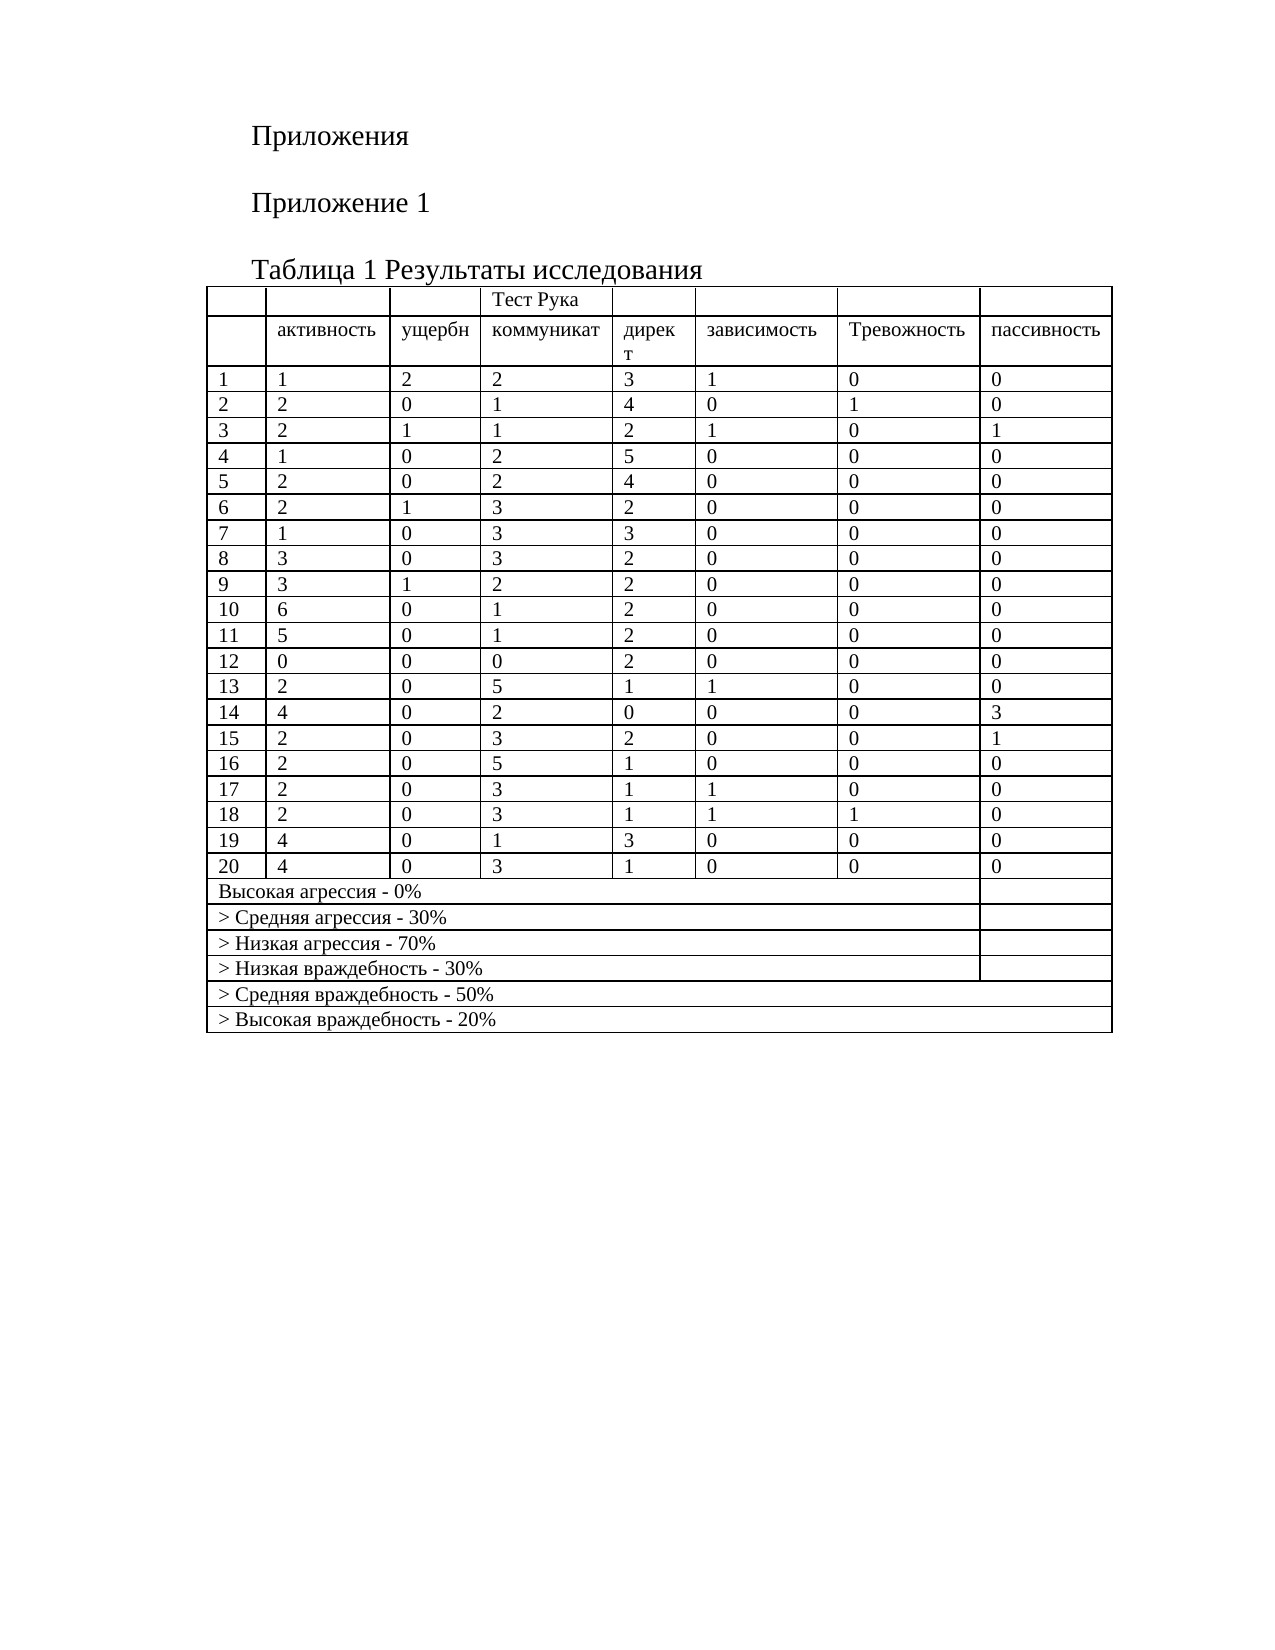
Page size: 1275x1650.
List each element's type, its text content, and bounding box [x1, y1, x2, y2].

table_cell 0 [391, 623, 480, 647]
table_cell 2 [267, 751, 389, 775]
table_cell 2 [481, 700, 612, 724]
table_cell 0 [391, 726, 480, 749]
table_cell 0 [391, 521, 480, 544]
table_cell 0 [391, 469, 480, 493]
table_cell 0 [696, 392, 837, 416]
table_header [613, 287, 695, 315]
table_cell 11 [208, 623, 265, 647]
table_header [267, 287, 390, 315]
table_cell 6 [267, 597, 389, 621]
table_cell 6 [208, 495, 265, 519]
table_cell 0 [391, 674, 480, 698]
text Приложение 1 [177, 185, 1186, 219]
table_cell 14 [208, 700, 265, 724]
table_cell 0 [391, 802, 480, 826]
table_cell 2 [267, 726, 389, 749]
table_cell 1 [481, 623, 612, 647]
table_cell 0 [838, 726, 979, 749]
table_cell 1 [391, 572, 480, 596]
table_cell 4 [613, 392, 695, 416]
table_cell 0 [696, 469, 837, 493]
table_cell пассивность [981, 317, 1111, 365]
table_cell 1 [267, 521, 389, 544]
table_header [838, 287, 980, 315]
table_cell 0 [838, 828, 979, 852]
table_cell 0 [981, 495, 1111, 519]
table_header [696, 287, 837, 315]
table_cell 1 [267, 444, 389, 468]
table_cell 20 [208, 854, 265, 878]
table_cell 0 [391, 828, 480, 852]
table_cell 13 [208, 674, 265, 698]
table_cell 5 [208, 469, 265, 493]
table_cell 3 [267, 572, 389, 596]
table_cell 0 [981, 572, 1111, 596]
table_cell 0 [981, 649, 1111, 673]
table_cell 0 [267, 649, 389, 673]
table_cell Тревожность [838, 317, 979, 365]
table_cell 0 [981, 751, 1111, 775]
table_cell 3 [981, 700, 1111, 724]
table_cell директ [613, 317, 695, 365]
table_cell 0 [613, 700, 695, 724]
table_cell 0 [981, 854, 1111, 878]
table_cell > Высокая враждебность - 20% [208, 1007, 1111, 1031]
table_cell [981, 879, 1111, 903]
table_cell 1 [481, 418, 612, 442]
table_cell 0 [981, 674, 1111, 698]
table_cell 1 [696, 367, 837, 391]
table_cell 2 [267, 495, 389, 519]
table_cell Высокая агрессия - 0% [208, 879, 979, 903]
table_cell 0 [838, 367, 979, 391]
table_cell 1 [481, 828, 612, 852]
table_cell 2 [613, 726, 695, 749]
table_cell 5 [481, 751, 612, 775]
table_cell 0 [696, 521, 837, 544]
table_cell 0 [838, 751, 979, 775]
table_cell 3 [481, 854, 612, 878]
table_cell 0 [838, 495, 979, 519]
table_cell 0 [696, 700, 837, 724]
table_cell 0 [981, 521, 1111, 544]
table_cell 0 [838, 418, 979, 442]
table_cell ущербн [391, 317, 480, 365]
table_cell 1 [981, 726, 1111, 749]
table_cell [981, 956, 1111, 980]
table_cell 0 [981, 392, 1111, 416]
table_cell 0 [696, 572, 837, 596]
table_cell 3 [481, 726, 612, 749]
table_cell 0 [696, 649, 837, 673]
table_cell 2 [267, 777, 389, 801]
table_cell 8 [208, 546, 265, 570]
table_cell > Низкая агрессия - 70% [208, 931, 979, 954]
table_cell 15 [208, 726, 265, 749]
table_cell 0 [838, 700, 979, 724]
table_cell 3 [613, 367, 695, 391]
table_cell 0 [391, 546, 480, 570]
table_cell 2 [613, 418, 695, 442]
table_cell 0 [696, 854, 837, 878]
table_cell 1 [481, 392, 612, 416]
table_cell 0 [391, 777, 480, 801]
table_cell 3 [481, 777, 612, 801]
table_cell 1 [613, 674, 695, 698]
table_header [981, 287, 1111, 315]
table_cell 3 [267, 546, 389, 570]
table_cell 1 [267, 367, 389, 391]
table_cell 2 [267, 802, 389, 826]
table_cell 1 [696, 802, 837, 826]
table_cell 3 [613, 521, 695, 544]
table_cell 0 [696, 828, 837, 852]
table_cell 1 [391, 495, 480, 519]
table_cell 19 [208, 828, 265, 852]
table_cell 0 [696, 597, 837, 621]
table_cell 1 [613, 751, 695, 775]
table_cell 1 [838, 802, 979, 826]
text Таблица 1 Результаты исследования [177, 252, 1186, 286]
table_cell 0 [391, 444, 480, 468]
table_cell 0 [696, 623, 837, 647]
table_cell 0 [838, 546, 979, 570]
table_cell 0 [981, 469, 1111, 493]
table_cell 1 [981, 418, 1111, 442]
table_cell 3 [481, 495, 612, 519]
text Приложения [177, 118, 1186, 152]
table_cell 0 [981, 623, 1111, 647]
table_cell зависимость [696, 317, 837, 365]
table_cell 2 [267, 469, 389, 493]
table_cell 5 [613, 444, 695, 468]
table_cell 0 [391, 751, 480, 775]
table_header Тест Рука [481, 287, 612, 315]
table_cell 3 [481, 802, 612, 826]
table_cell 2 [481, 469, 612, 493]
table_cell 3 [208, 418, 265, 442]
table_cell 0 [981, 546, 1111, 570]
table_cell 2 [613, 597, 695, 621]
table_cell 1 [696, 777, 837, 801]
table_cell 17 [208, 777, 265, 801]
table_cell 3 [481, 546, 612, 570]
table_cell 0 [981, 777, 1111, 801]
table_cell 4 [267, 854, 389, 878]
table_cell > Средняя враждебность - 50% [208, 982, 1111, 1006]
table_cell 9 [208, 572, 265, 596]
table_cell 2 [481, 572, 612, 596]
table_cell 0 [838, 674, 979, 698]
table_cell > Низкая враждебность - 30% [208, 956, 979, 980]
table_cell 0 [838, 597, 979, 621]
table_cell [981, 905, 1111, 929]
table_cell 0 [838, 444, 979, 468]
table_cell 1 [613, 854, 695, 878]
table_cell 0 [391, 700, 480, 724]
table_header [391, 287, 480, 315]
table_header [208, 287, 266, 315]
table_cell 2 [613, 546, 695, 570]
table_cell 3 [613, 828, 695, 852]
table_cell 0 [981, 444, 1111, 468]
table_cell 0 [696, 495, 837, 519]
table_cell 0 [838, 623, 979, 647]
table_cell 2 [481, 444, 612, 468]
table_cell 2 [208, 392, 265, 416]
table_cell 0 [696, 444, 837, 468]
table_cell 0 [696, 751, 837, 775]
table_cell 0 [391, 392, 480, 416]
table_cell 0 [391, 597, 480, 621]
table_cell 18 [208, 802, 265, 826]
table_cell 4 [613, 469, 695, 493]
table_cell 4 [267, 828, 389, 852]
table_cell 2 [613, 572, 695, 596]
table_cell 0 [838, 572, 979, 596]
table_cell 1 [481, 597, 612, 621]
table_cell 0 [838, 854, 979, 878]
table_cell 2 [267, 418, 389, 442]
table_cell 1 [696, 674, 837, 698]
table_cell коммуникат [481, 317, 612, 365]
table_cell 0 [696, 726, 837, 749]
table_cell 0 [838, 521, 979, 544]
table_cell 5 [267, 623, 389, 647]
table_cell 0 [391, 649, 480, 673]
table_cell 12 [208, 649, 265, 673]
table_cell 0 [838, 469, 979, 493]
table_cell 0 [391, 854, 480, 878]
table_cell [208, 317, 265, 365]
table_cell > Средняя агрессия - 30% [208, 905, 979, 929]
table_cell 0 [981, 828, 1111, 852]
table_cell 1 [613, 777, 695, 801]
table_cell 4 [208, 444, 265, 468]
table_cell 0 [696, 546, 837, 570]
table_cell 1 [613, 802, 695, 826]
table_cell 7 [208, 521, 265, 544]
table_cell 2 [267, 674, 389, 698]
table_cell 2 [613, 495, 695, 519]
table_cell 10 [208, 597, 265, 621]
table_cell 16 [208, 751, 265, 775]
table_cell 0 [981, 367, 1111, 391]
table_cell 2 [391, 367, 480, 391]
table_cell 0 [981, 597, 1111, 621]
table_cell 1 [838, 392, 979, 416]
table_cell 0 [981, 802, 1111, 826]
table_cell 1 [391, 418, 480, 442]
table_cell 2 [267, 392, 389, 416]
table_cell 0 [838, 777, 979, 801]
table_cell 3 [481, 521, 612, 544]
table_cell 5 [481, 674, 612, 698]
table_cell 1 [208, 367, 265, 391]
table_cell 0 [481, 649, 612, 673]
table_cell 2 [481, 367, 612, 391]
table_cell 1 [696, 418, 837, 442]
table_cell [981, 931, 1111, 954]
table_cell активность [267, 317, 389, 365]
table_cell 4 [267, 700, 389, 724]
table_cell 2 [613, 623, 695, 647]
table_cell 2 [613, 649, 695, 673]
table_cell 0 [838, 649, 979, 673]
